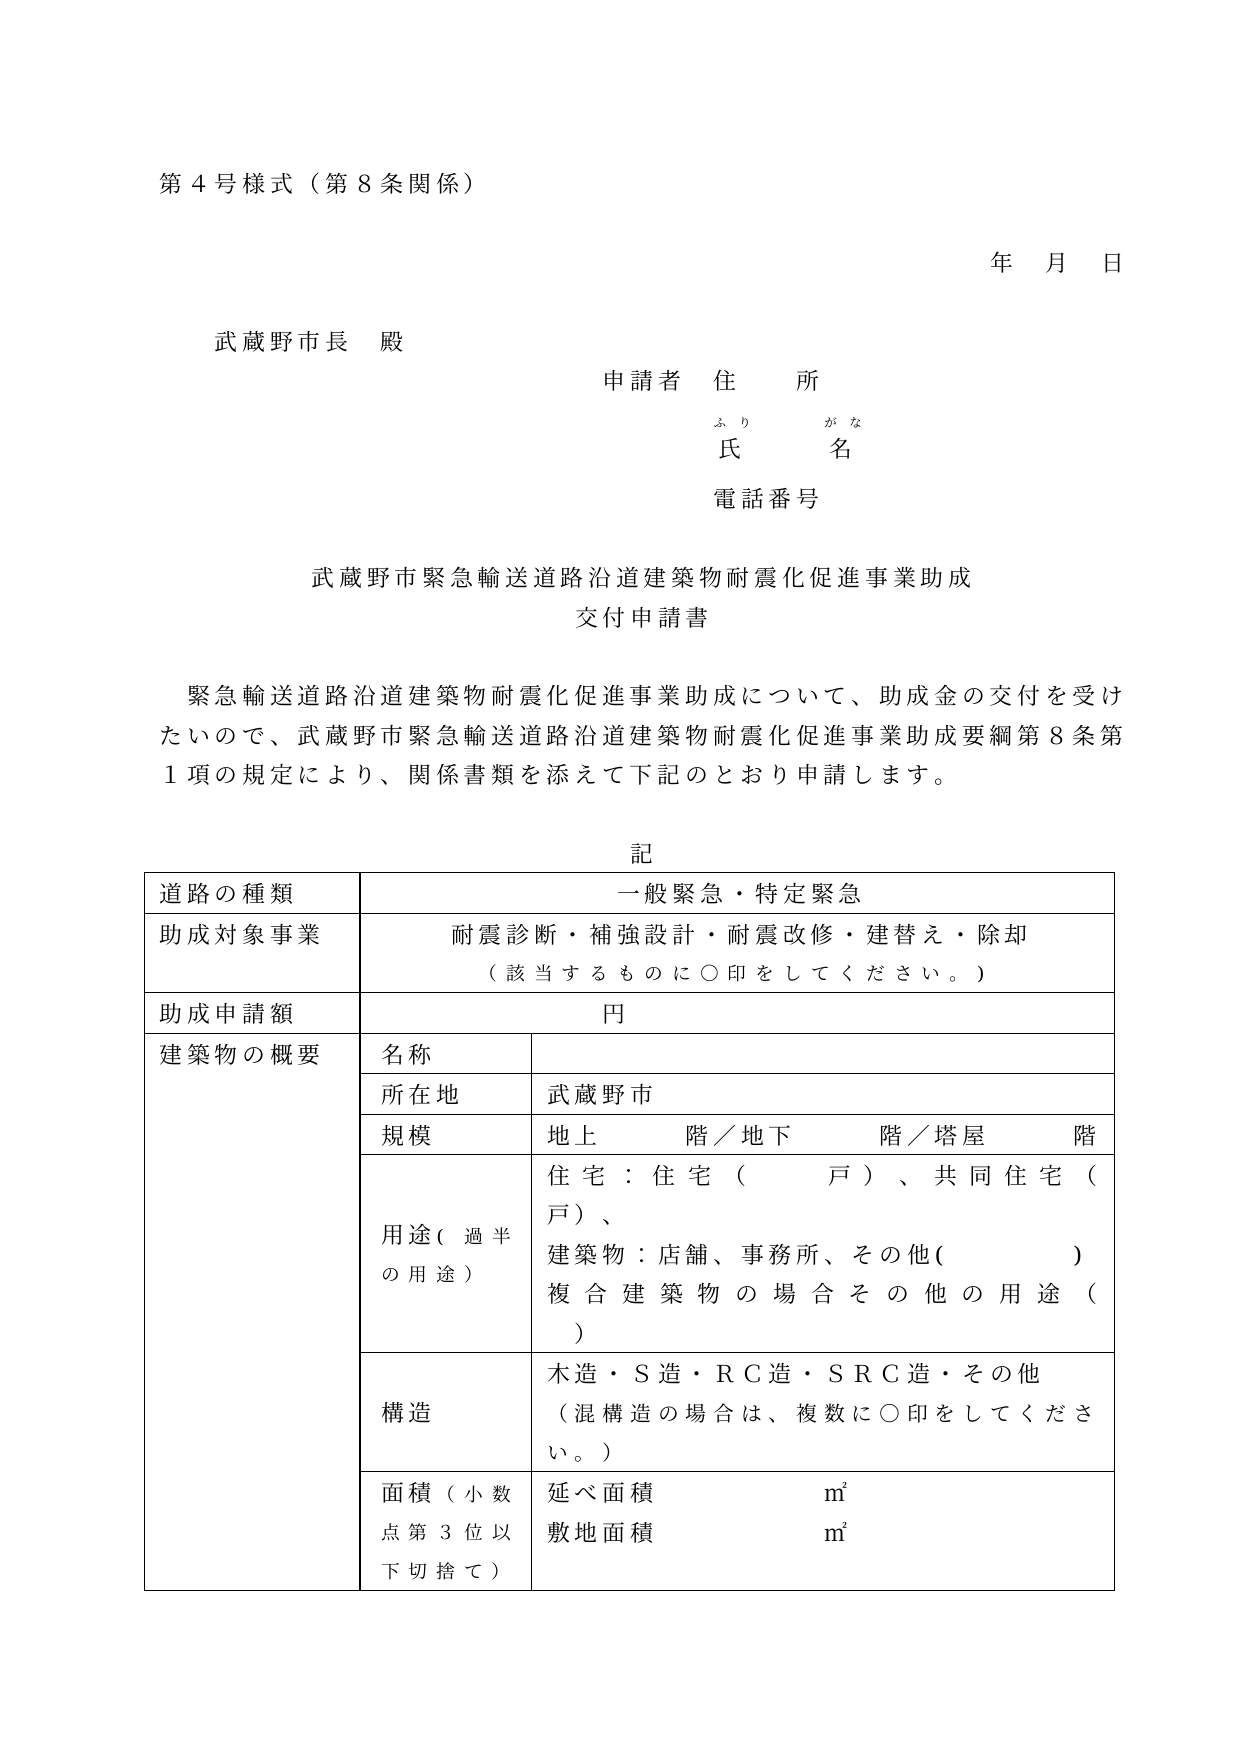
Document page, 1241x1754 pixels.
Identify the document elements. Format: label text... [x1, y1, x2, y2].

table_cell 面積（小数点第３位以下切捨て） [361, 1472, 531, 1590]
text 武蔵野市緊急輸送道路沿道建築物耐震化促進事業助成 [159, 557, 1129, 596]
text 電話番号 [159, 478, 1129, 518]
table_cell 地上 階／地下 階／塔屋 階 [532, 1115, 1114, 1154]
text 緊急輸送道路沿道建築物耐震化促進事業助成について、助成金の交付を受けたいので、武蔵野市緊急輸送道路沿道建築物耐震化促進事業助成要綱第８条第１項の規定により、関係書類を添えて下記のとおり申請します。 [159, 675, 1129, 793]
table_cell 建築物の概要 [145, 1034, 359, 1590]
table_cell 延べ面積 ㎡ 敷地面積 ㎡ [532, 1472, 1114, 1590]
table_cell 構造 [361, 1353, 531, 1471]
text 第４号様式（第８条関係） [131, 163, 1129, 203]
table_cell 円 [361, 993, 1114, 1033]
text 年 月 日 [131, 242, 1129, 281]
table_cell 住宅：住宅（ 戸）、共同住宅（ 戸）、 建築物：店舗、事務所、その他( ) 複合建築物の場合その他の用途（ ） [532, 1155, 1114, 1352]
table_cell 木造・Ｓ造・ＲＣ造・ＳＲＣ造・その他 （混構造の場合は、複数に○印をしてください。） [532, 1353, 1114, 1471]
table_cell 助成対象事業 [145, 914, 359, 992]
table_cell 所在地 [361, 1074, 531, 1113]
text 申請者 住 所 [159, 360, 1129, 399]
table_cell 助成申請額 [145, 993, 359, 1033]
table_cell 武蔵野市 [532, 1074, 1114, 1113]
table_header 道路の種類 [145, 873, 359, 912]
table_cell 耐震診断・補強設計・耐震改修・建替え・除却 （該当するものに○印をしてください。) [361, 914, 1114, 992]
text 記 [159, 833, 1129, 872]
table_header 一般緊急・特定緊急 [361, 873, 1114, 912]
table_cell 規模 [361, 1115, 531, 1154]
text 武蔵野市長 殿 [159, 321, 1129, 360]
text 交付申請書 [159, 596, 1129, 636]
table_cell 名称 [361, 1034, 531, 1073]
table_cell 用途(過半の用途） [361, 1155, 531, 1352]
table_cell [532, 1034, 1114, 1073]
